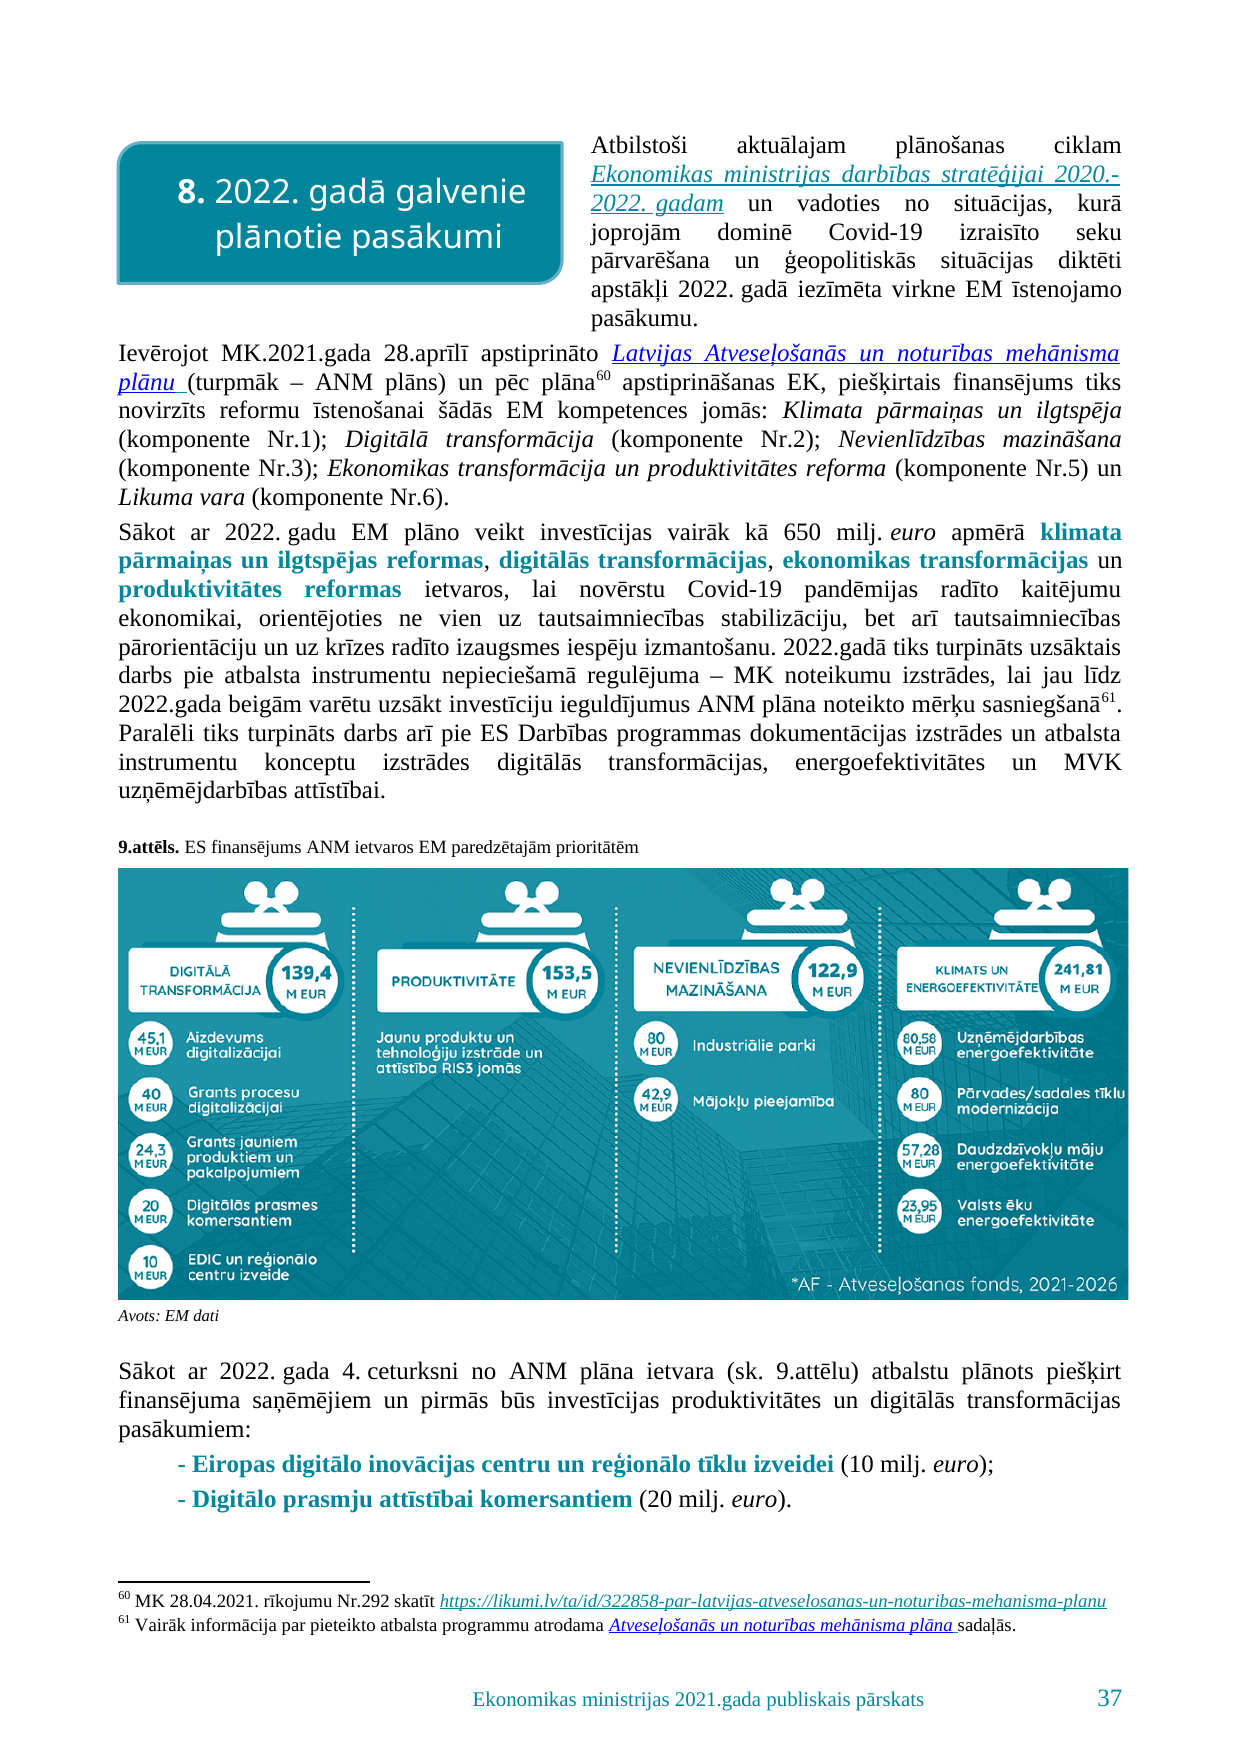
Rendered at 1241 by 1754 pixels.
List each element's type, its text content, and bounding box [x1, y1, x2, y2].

text Sākot ar 2022. gada 4. ceturksni no ANM plāna ietvara (sk. 9.attēlu) atbalstu plānots piešķirt finansējuma saņēmējiem un pirmās būs investīcijas produktivitātes un digitālās transformācijas pasākumiem: [118, 1356, 1122, 1443]
text Avots: EM dati [118, 1306, 1122, 1325]
text Ievērojot MK.2021.gada 28.aprīlī apstiprināto Latvijas Atveseļošanās un noturības mehānisma plānu (turpmāk – ANM plāns) un pēc plāna apstiprināšanas EK, piešķirtais finansējums tiks novirzīts reformu īstenošanai šādās EM kompetences jomās: Klimata pārmaiņas un ilgtspēja (komponente Nr.1); Digitālā transformācija (komponente Nr.2); Nevienlīdzības mazināšana (komponente Nr.3); Ekonomikas transformācija un produktivitātes reforma (komponente Nr.5) un Likuma vara (komponente Nr.6). [118, 338, 1122, 511]
list Atbilstoši aktuālajam plānošanas ciklam Ekonomikas ministrijas darbības stratēģijai 2020.-2022. gadam un vadoties no situācijas, kurā joprojām dominē Covid-19 izraisīto seku pārvarēšana un ģeopolitiskās situācijas diktēti apstākļi 2022. gadā iezīmēta virkne EM īstenojamo pasākumu. [591, 131, 1122, 332]
text Sākot ar 2022. gadu EM plāno veikt investīcijas vairāk kā 650 milj. euro apmērā klimata pārmaiņas un ilgtspējas reformas, digitālās transformācijas, ekonomikas transformācijas un produktivitātes reformas ietvaros, lai novērstu Covid-19 pandēmijas radīto kaitējumu ekonomikai, orientējoties ne vien uz tautsaimniecības stabilizāciju, bet arī tautsaimniecības pārorientāciju un uz krīzes radīto izaugsmes iespēju izmantošanu. 2022.gadā tiks turpināts uzsāktais darbs pie atbalsta instrumentu nepieciešamā regulējuma – MK noteikumu izstrādes, lai jau līdz 2022.gada beigām varētu uzsākt investīciju ieguldījumus ANM plāna noteikto mērķu sasniegšanā. Paralēli tiks turpināts darbs arī pie ES Darbības programmas dokumentācijas izstrādes un atbalsta instrumentu konceptu izstrādes digitālās transformācijas, energoefektivitātes un MVK uzņēmējdarbības attīstībai. [118, 517, 1122, 804]
picture [118, 868, 1129, 1300]
text 9.attēls. ES finansējums ANM ietvaros EM paredzētajām prioritātēm [118, 836, 1122, 858]
text - Eiropas digitālo inovācijas centru un reģionālo tīklu izveidei (10 milj. euro); [177, 1449, 1122, 1478]
text - Digitālo prasmju attīstībai komersantiem (20 milj. euro). [177, 1484, 1122, 1513]
